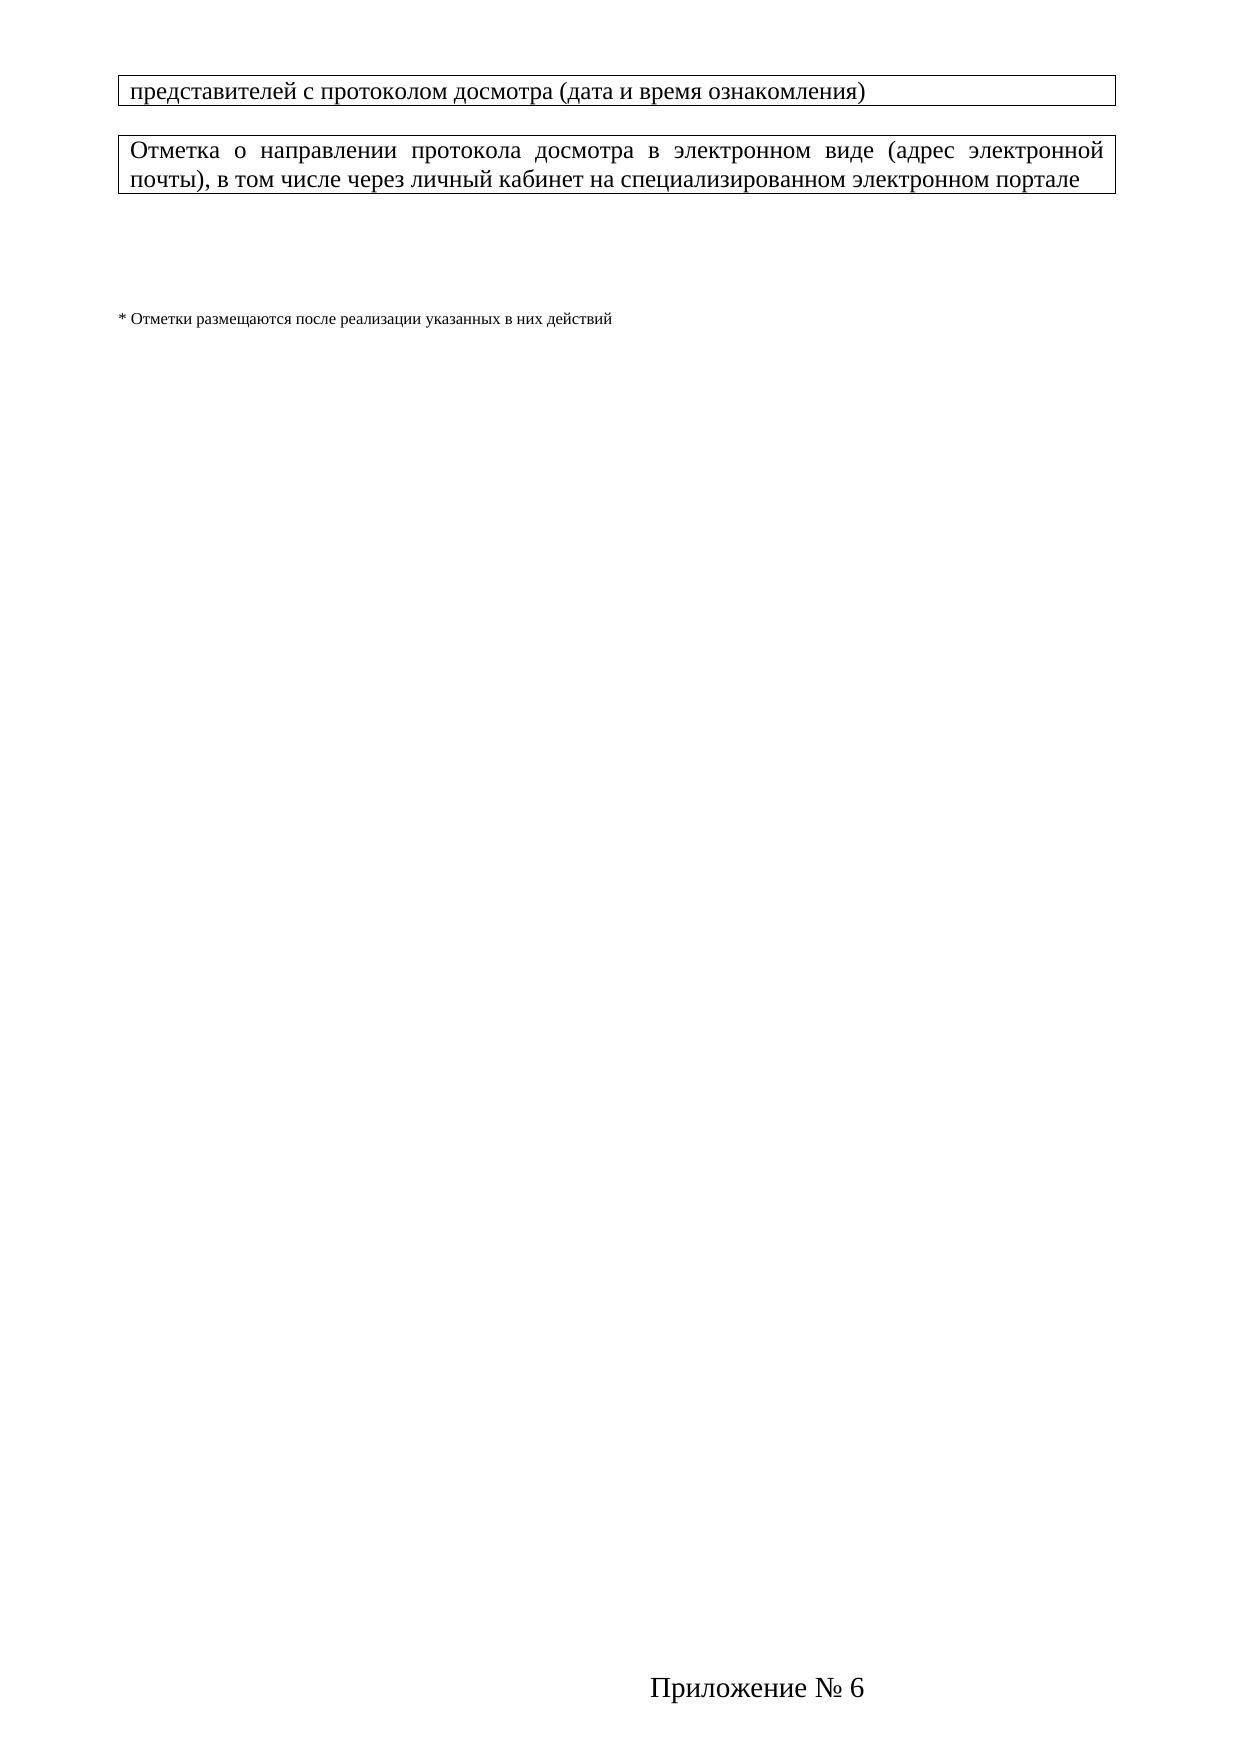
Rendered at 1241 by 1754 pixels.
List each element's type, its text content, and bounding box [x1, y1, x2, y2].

text Приложение № 6 [650, 1670, 1165, 1703]
text * Отметки размещаются после реализации указанных в них действий [118, 309, 1165, 328]
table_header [119, 76, 1115, 105]
table_header Отметка о направлении протокола досмотра в электронном виде (адрес электронной почты), в том числе через личный кабинет на специализированном электронном портале [119, 136, 1115, 193]
